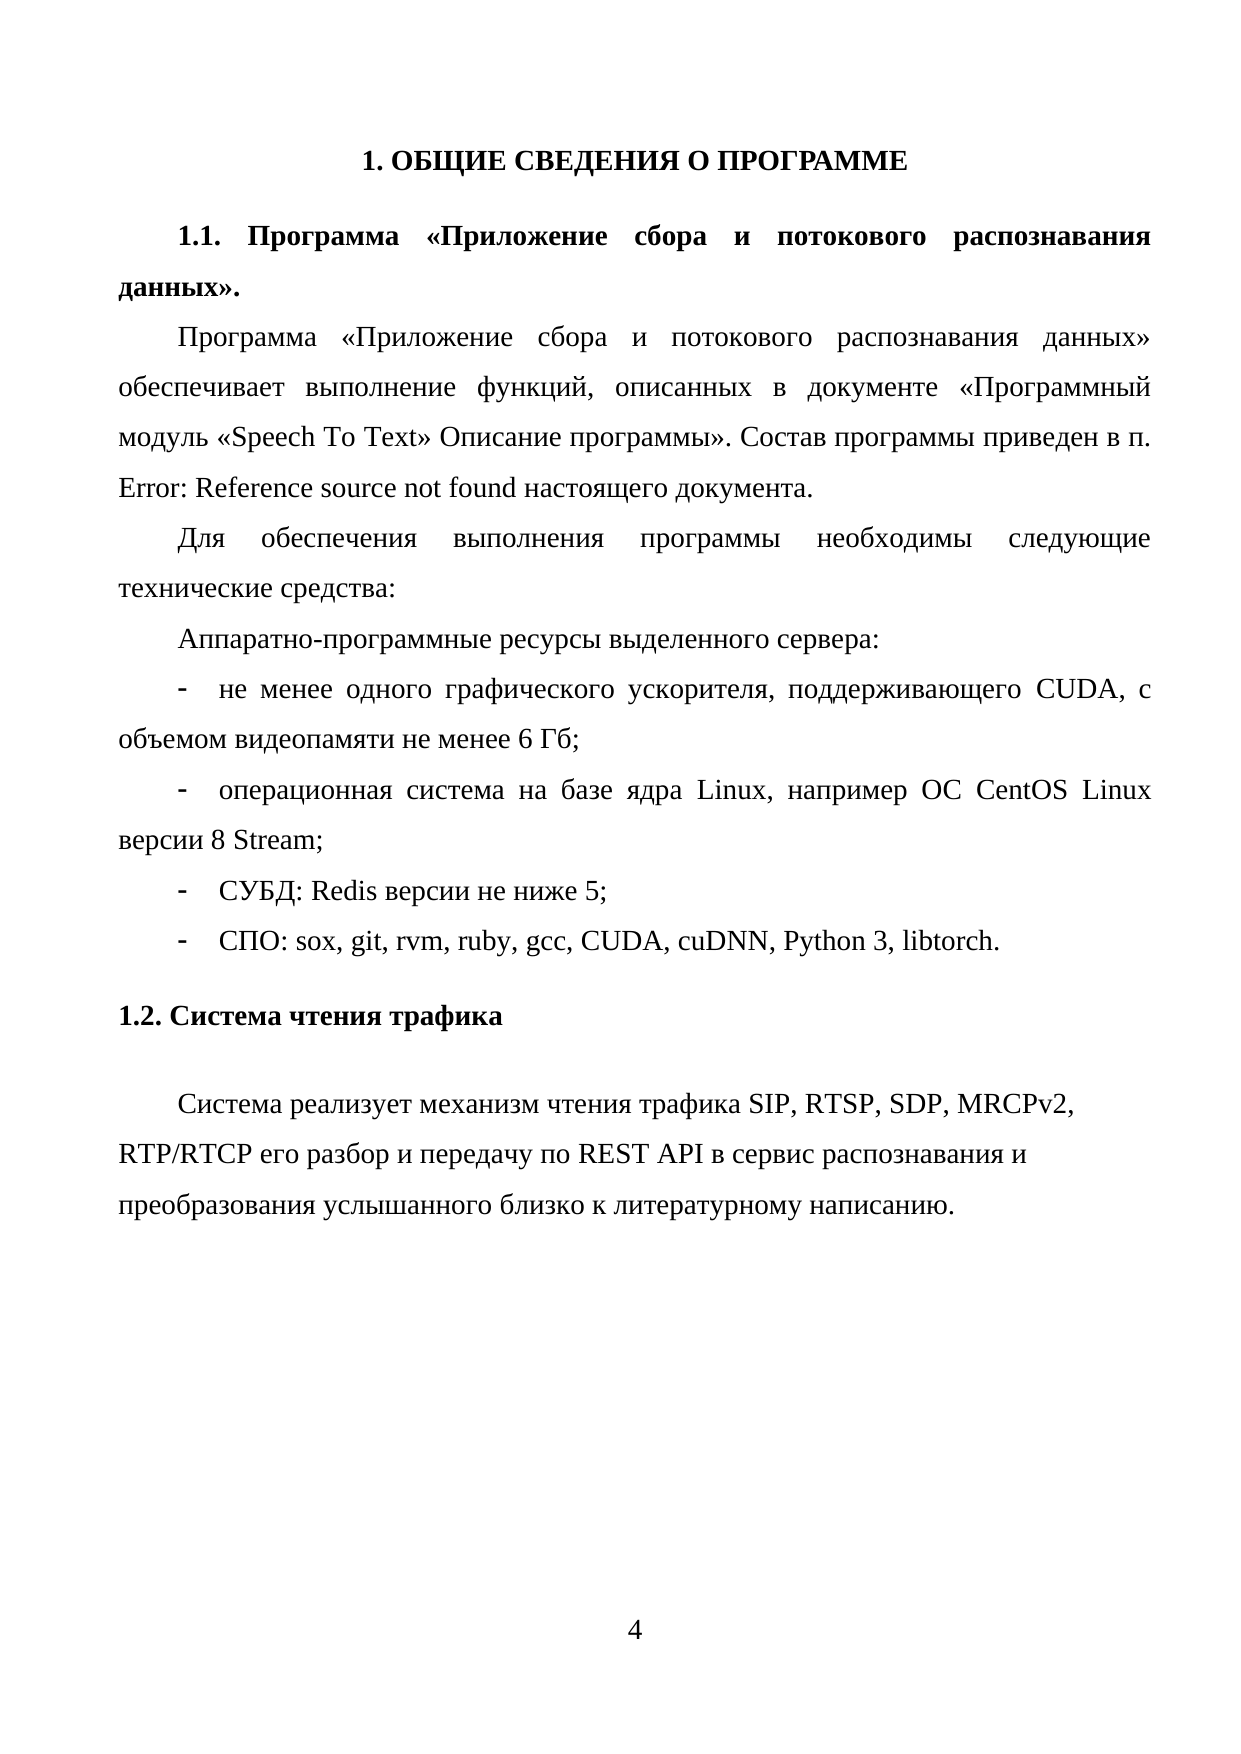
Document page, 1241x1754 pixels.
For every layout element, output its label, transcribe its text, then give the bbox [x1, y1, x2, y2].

text Аппаратно-программные ресурсы выделенного сервера: [118, 621, 1152, 654]
text Система реализует механизм чтения трафика SIP, RTSP, SDP, MRCPv2, RTP/RTCP его разбор и передачу по REST API в сервис распознавания и преобразования услышанного близко к литературному написанию. [118, 1086, 1152, 1220]
subtitle 1. ОБЩИЕ СВЕДЕНИЯ О ПРОГРАММЕ [118, 143, 1152, 177]
list не менее одного графического ускорителя, поддерживающего CUDA, с объемом видеопамяти не менее 6 Гб; [118, 671, 1152, 755]
text 1.2. Система чтения трафика [118, 998, 1152, 1032]
list СПО: sox, git, rvm, ruby, gcc, CUDA, cuDNN, Python 3, libtorch. [118, 923, 1152, 957]
text Для обеспечения выполнения программы необходимы следующие технические средства: [118, 520, 1152, 604]
list СУБД: Redis версии не ниже 5; [118, 873, 1152, 906]
list операционная система на базе ядра Linux, например ОС CentOS Linux версии 8 Stream; [118, 772, 1152, 856]
text 1.1. Программа «Приложение сбора и потокового распознавания данных». [118, 218, 1152, 302]
